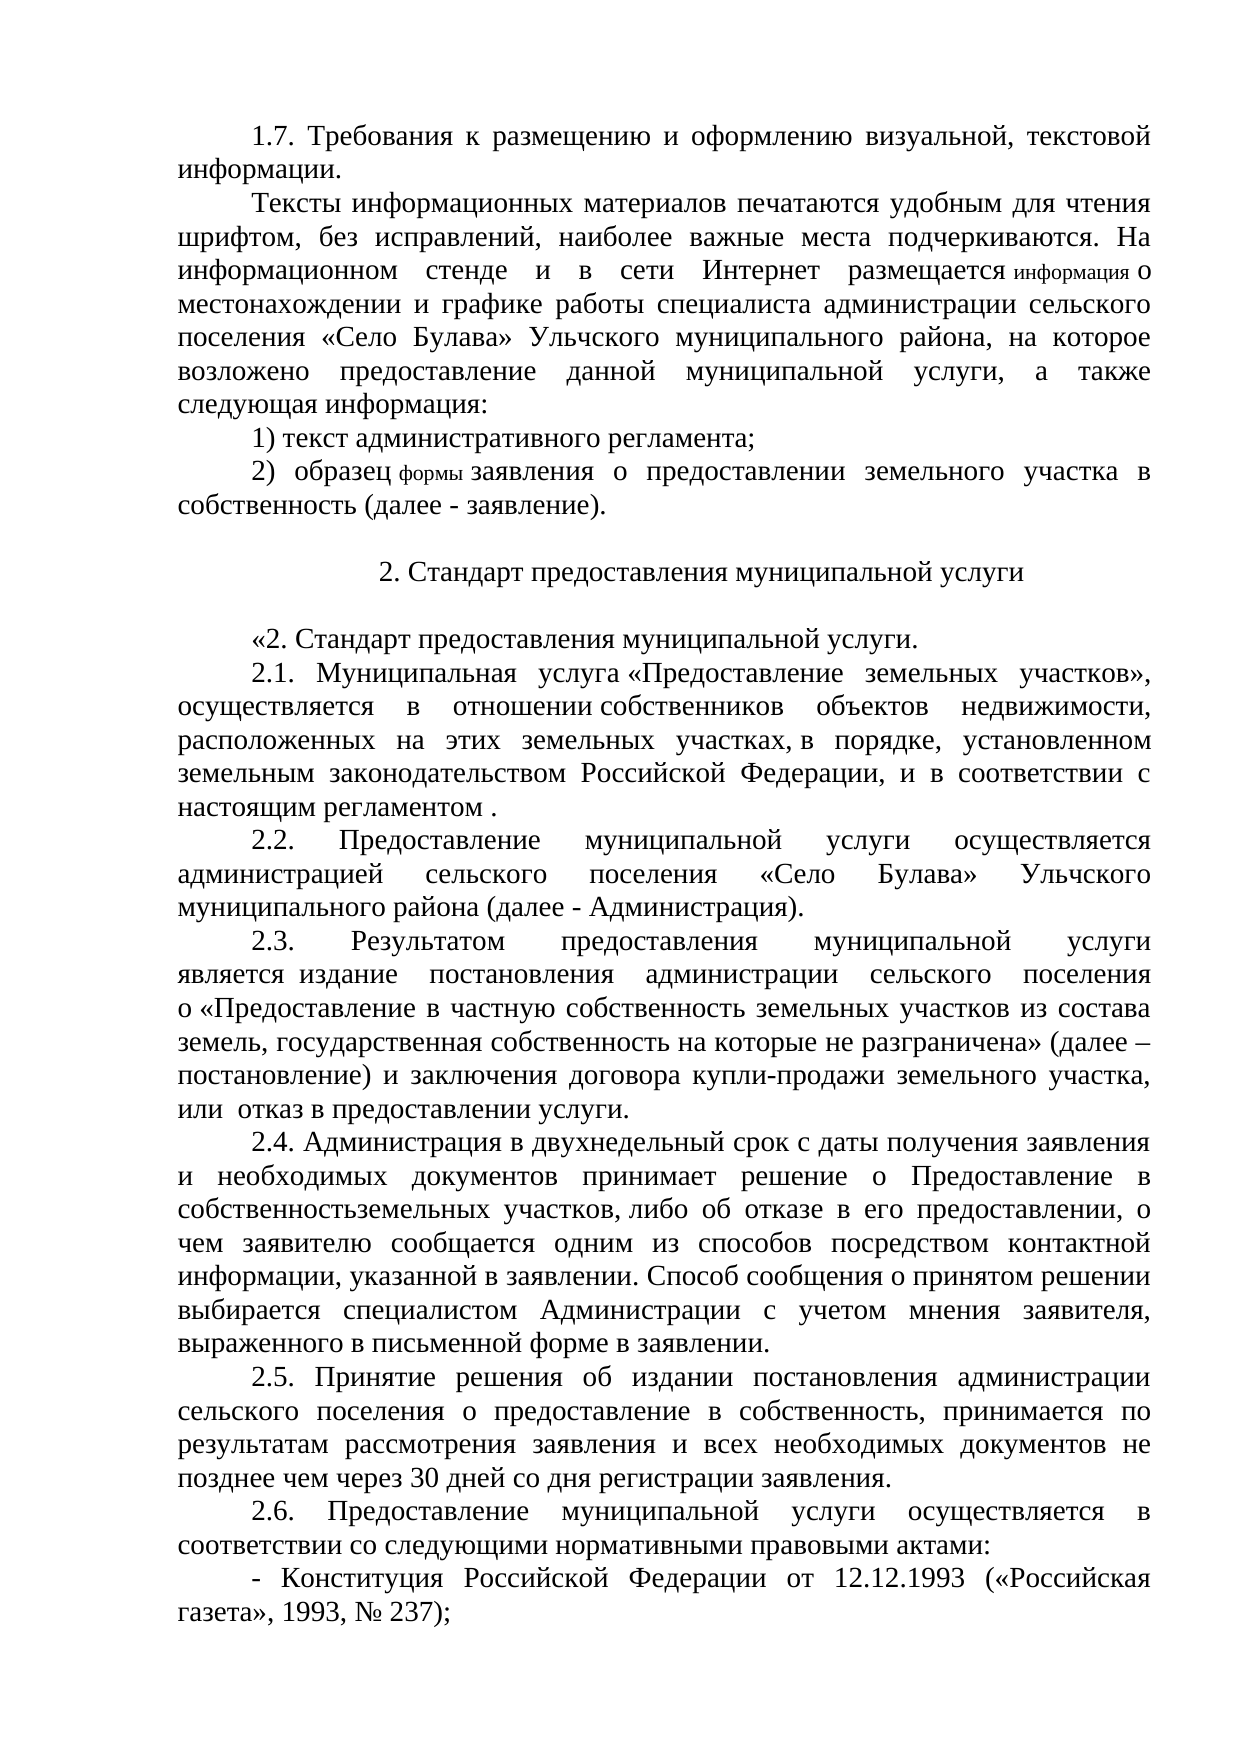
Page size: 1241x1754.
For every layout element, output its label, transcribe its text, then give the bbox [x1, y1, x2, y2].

text 2) образец формы заявления о предоставлении земельного участка в собственность (далее - заявление). [177, 453, 1152, 521]
text 1.7. Требования к размещению и оформлению визуальной, текстовой информации. [177, 118, 1152, 185]
text - Конституция Российской Федерации от 12.12.1993 («Российская газета», 1993, № 237); [177, 1560, 1152, 1627]
text Тексты информационных материалов печатаются удобным для чтения шрифтом, без исправлений, наиболее важные места подчеркиваются. На информационном стенде и в сети Интернет размещается информация о местонахождении и графике работы специалиста администрации сельского поселения «Село Булава» Ульчского муниципального района, на которое возложено предоставление данной муниципальной услуги, а также следующая информация: [177, 185, 1152, 420]
text 2.6. Предоставление муниципальной услуги осуществляется в соответствии со следующими нормативными правовыми актами: [177, 1493, 1152, 1560]
text 2. Стандарт предоставления муниципальной услуги [177, 554, 1152, 588]
text «2. Стандарт предоставления муниципальной услуги. [177, 621, 1152, 655]
text 2.5. Принятие решения об издании постановления администрации сельского поселения о предоставление в собственность, принимается по результатам рассмотрения заявления и всех необходимых документов не позднее чем через 30 дней со дня регистрации заявления. [177, 1359, 1152, 1493]
text 1) текст административного регламента; [177, 420, 1152, 453]
text 2.2. Предоставление муниципальной услуги осуществляется администрацией сельского поселения «Село Булава» Ульчского муниципального района (далее - Администрация). [177, 822, 1152, 923]
text 2.3. Результатом предоставления муниципальной услуги является издание постановления администрации сельского поселения о «Предоставление в частную собственность земельных участков из состава земель, государственная собственность на которые не разграничена» (далее – постановление) и заключения договора купли-продажи земельного участка, или отказ в предоставлении услуги. [177, 923, 1152, 1124]
text 2.1. Муниципальная услуга «Предоставление земельных участков», осуществляется в отношении собственников объектов недвижимости, расположенных на этих земельных участках, в порядке, установленном земельным законодательством Российской Федерации, и в соответствии с настоящим регламентом . [177, 655, 1152, 822]
text 2.4. Администрация в двухнедельный срок с даты получения заявления и необходимых документов принимает решение о Предоставление в собственностьземельных участков, либо об отказе в его предоставлении, о чем заявителю сообщается одним из способов посредством контактной информации, указанной в заявлении. Способ сообщения о принятом решении выбирается специалистом Администрации с учетом мнения заявителя, выраженного в письменной форме в заявлении. [177, 1124, 1152, 1359]
